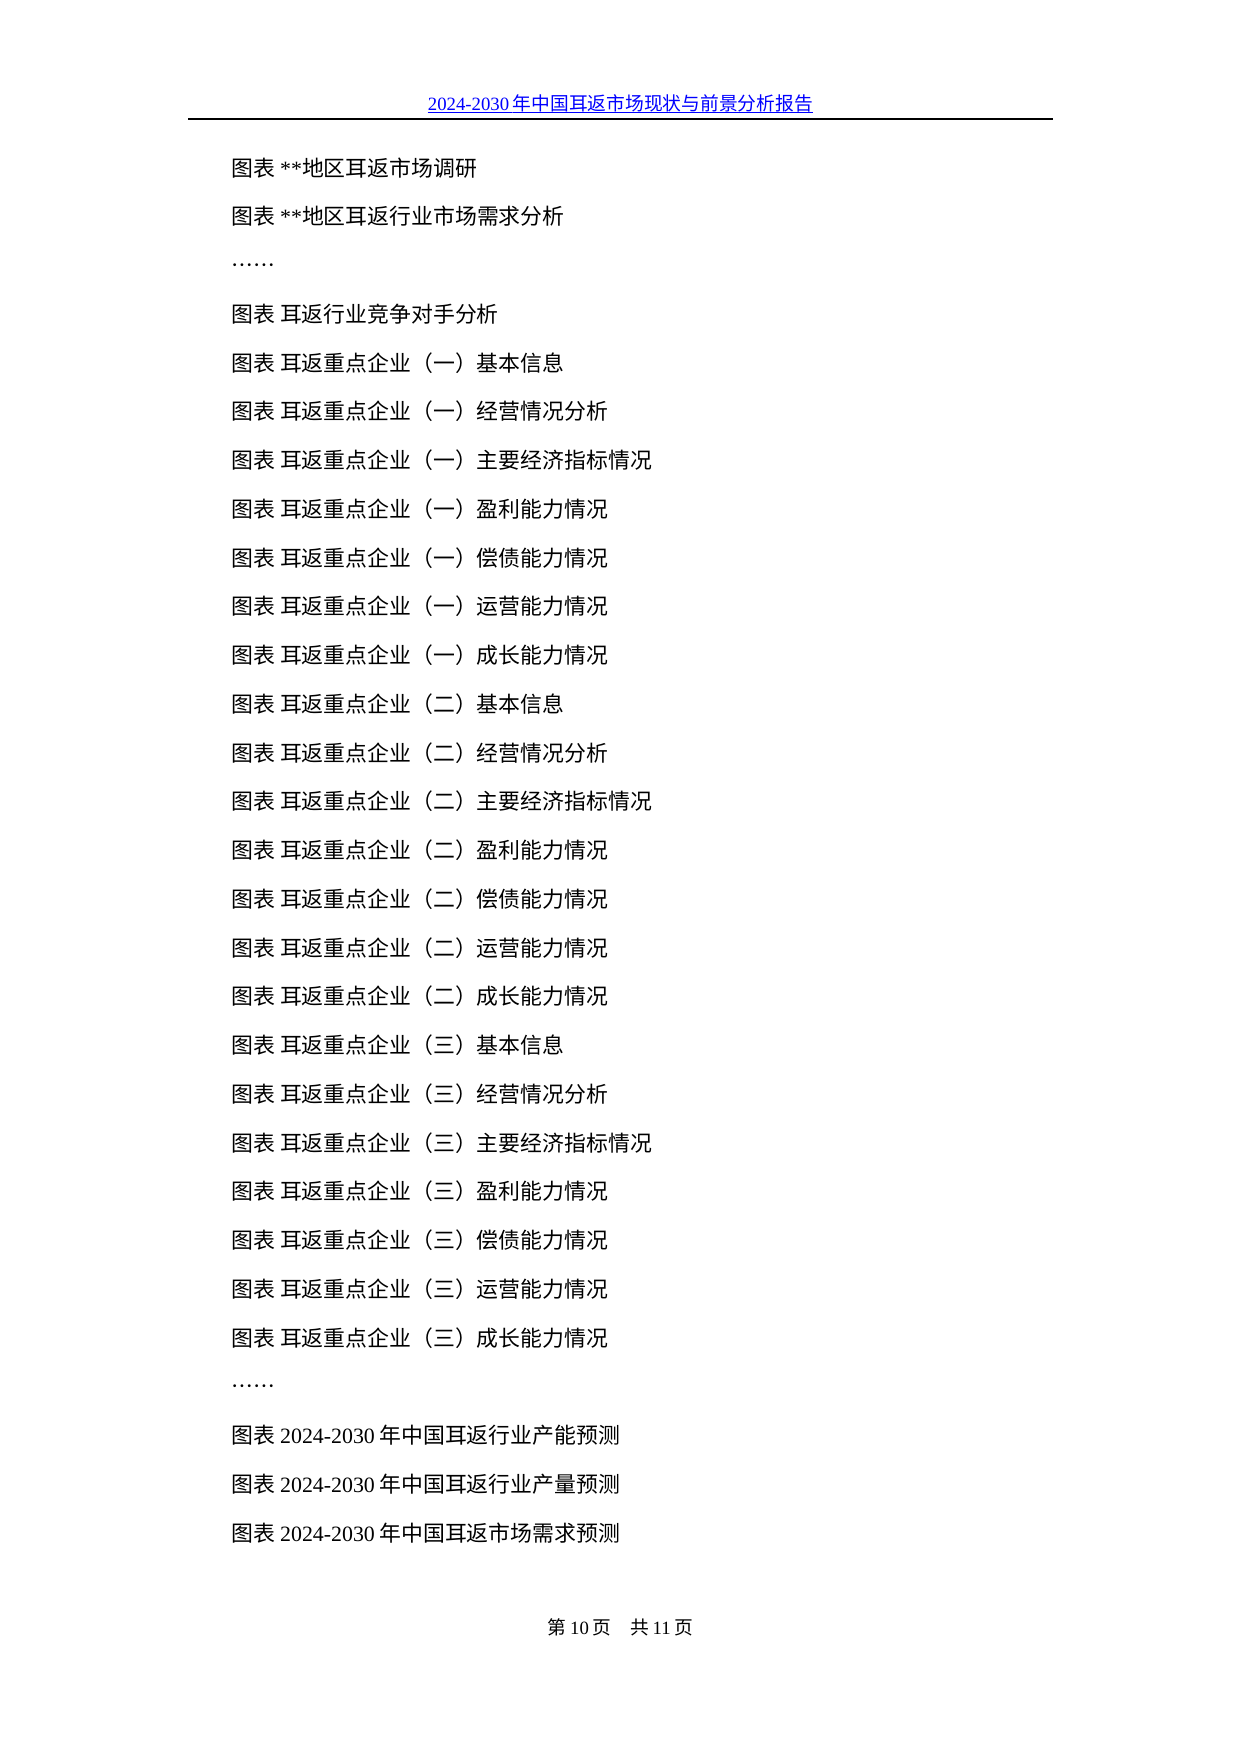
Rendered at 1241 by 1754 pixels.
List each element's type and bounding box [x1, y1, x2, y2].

text [187, 150, 1053, 1548]
